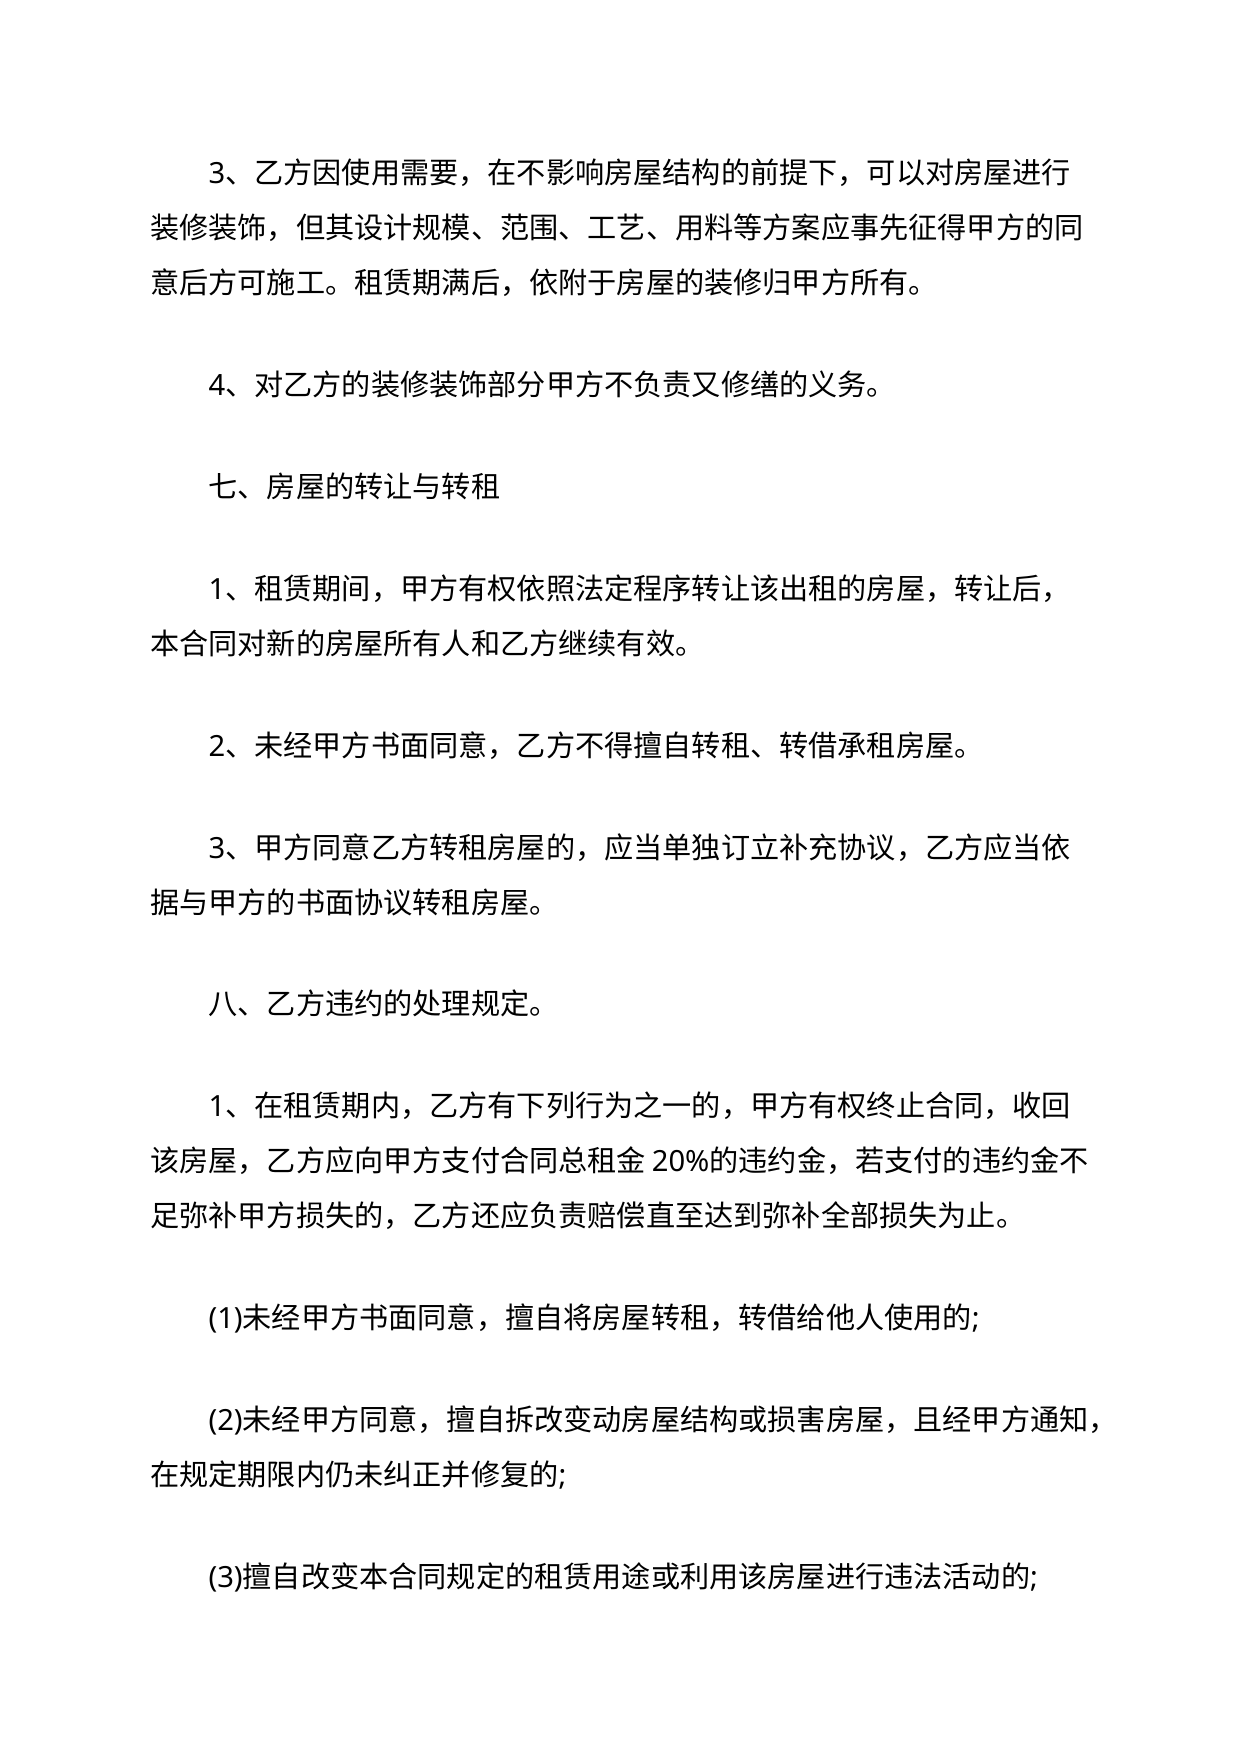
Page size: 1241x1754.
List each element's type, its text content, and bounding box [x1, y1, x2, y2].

text 1、在租赁期内，乙方有下列行为之一的，甲方有权终止合同，收回该房屋，乙方应向甲方支付合同总租金20%的违约金，若支付的违约金不足弥补甲方损失的，乙方还应负责赔偿直至达到弥补全部损失为止。 [150, 1083, 1090, 1235]
text (1)未经甲方书面同意，擅自将房屋转租，转借给他人使用的; [150, 1294, 1090, 1337]
text 2、未经甲方书面同意，乙方不得擅自转租、转借承租房屋。 [150, 722, 1090, 764]
text 4、对乙方的装修装饰部分甲方不负责又修缮的义务。 [150, 362, 1090, 404]
text 3、乙方因使用需要，在不影响房屋结构的前提下，可以对房屋进行装修装饰，但其设计规模、范围、工艺、用料等方案应事先征得甲方的同意后方可施工。租赁期满后，依附于房屋的装修归甲方所有。 [150, 150, 1090, 302]
text 八、乙方违约的处理规定。 [150, 981, 1090, 1023]
text 七、房屋的转让与转租 [150, 464, 1090, 506]
text (3)擅自改变本合同规定的租赁用途或利用该房屋进行违法活动的; [150, 1553, 1090, 1596]
text 1、租赁期间，甲方有权依照法定程序转让该出租的房屋，转让后，本合同对新的房屋所有人和乙方继续有效。 [150, 565, 1090, 663]
text (2)未经甲方同意，擅自拆改变动房屋结构或损害房屋，且经甲方通知，在规定期限内仍未纠正并修复的; [150, 1396, 1090, 1494]
text 3、甲方同意乙方转租房屋的，应当单独订立补充协议，乙方应当依据与甲方的书面协议转租房屋。 [150, 824, 1090, 921]
